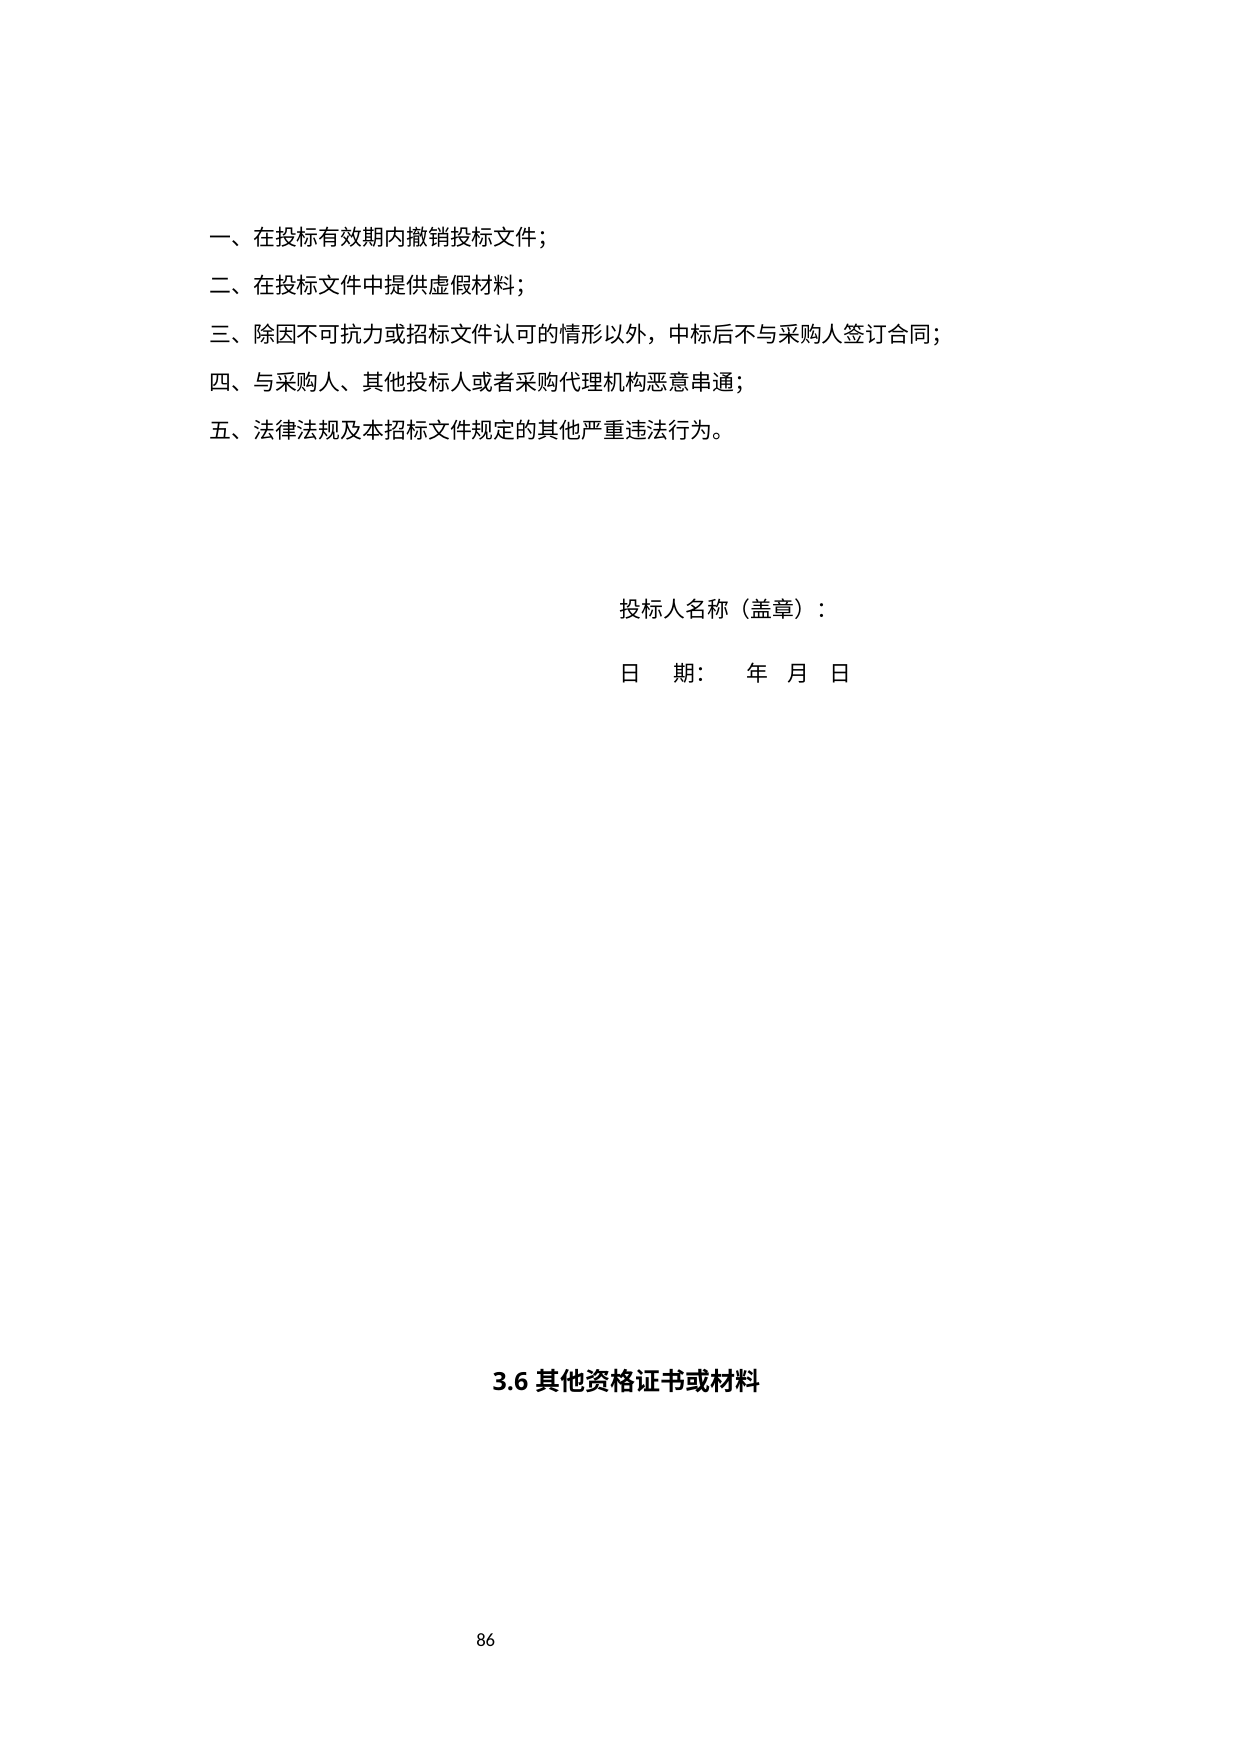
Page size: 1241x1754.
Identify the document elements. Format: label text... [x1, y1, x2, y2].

text 三、除因不可抗力或招标文件认可的情形以外，中标后不与采购人签订合同； [165, 316, 1087, 349]
text 3.6 其他资格证书或材料 [165, 1347, 1087, 1412]
text 五、法律法规及本招标文件规定的其他严重违法行为。 [165, 413, 1087, 445]
text 投标人名称（盖章）： [165, 591, 1087, 624]
text 四、与采购人、其他投标人或者采购代理机构恶意串通； [165, 364, 1087, 397]
text 日 期： 年 月 日 [165, 655, 1087, 688]
text 一、在投标有效期内撤销投标文件； [165, 219, 1087, 252]
text 二、在投标文件中提供虚假材料； [165, 268, 1087, 300]
